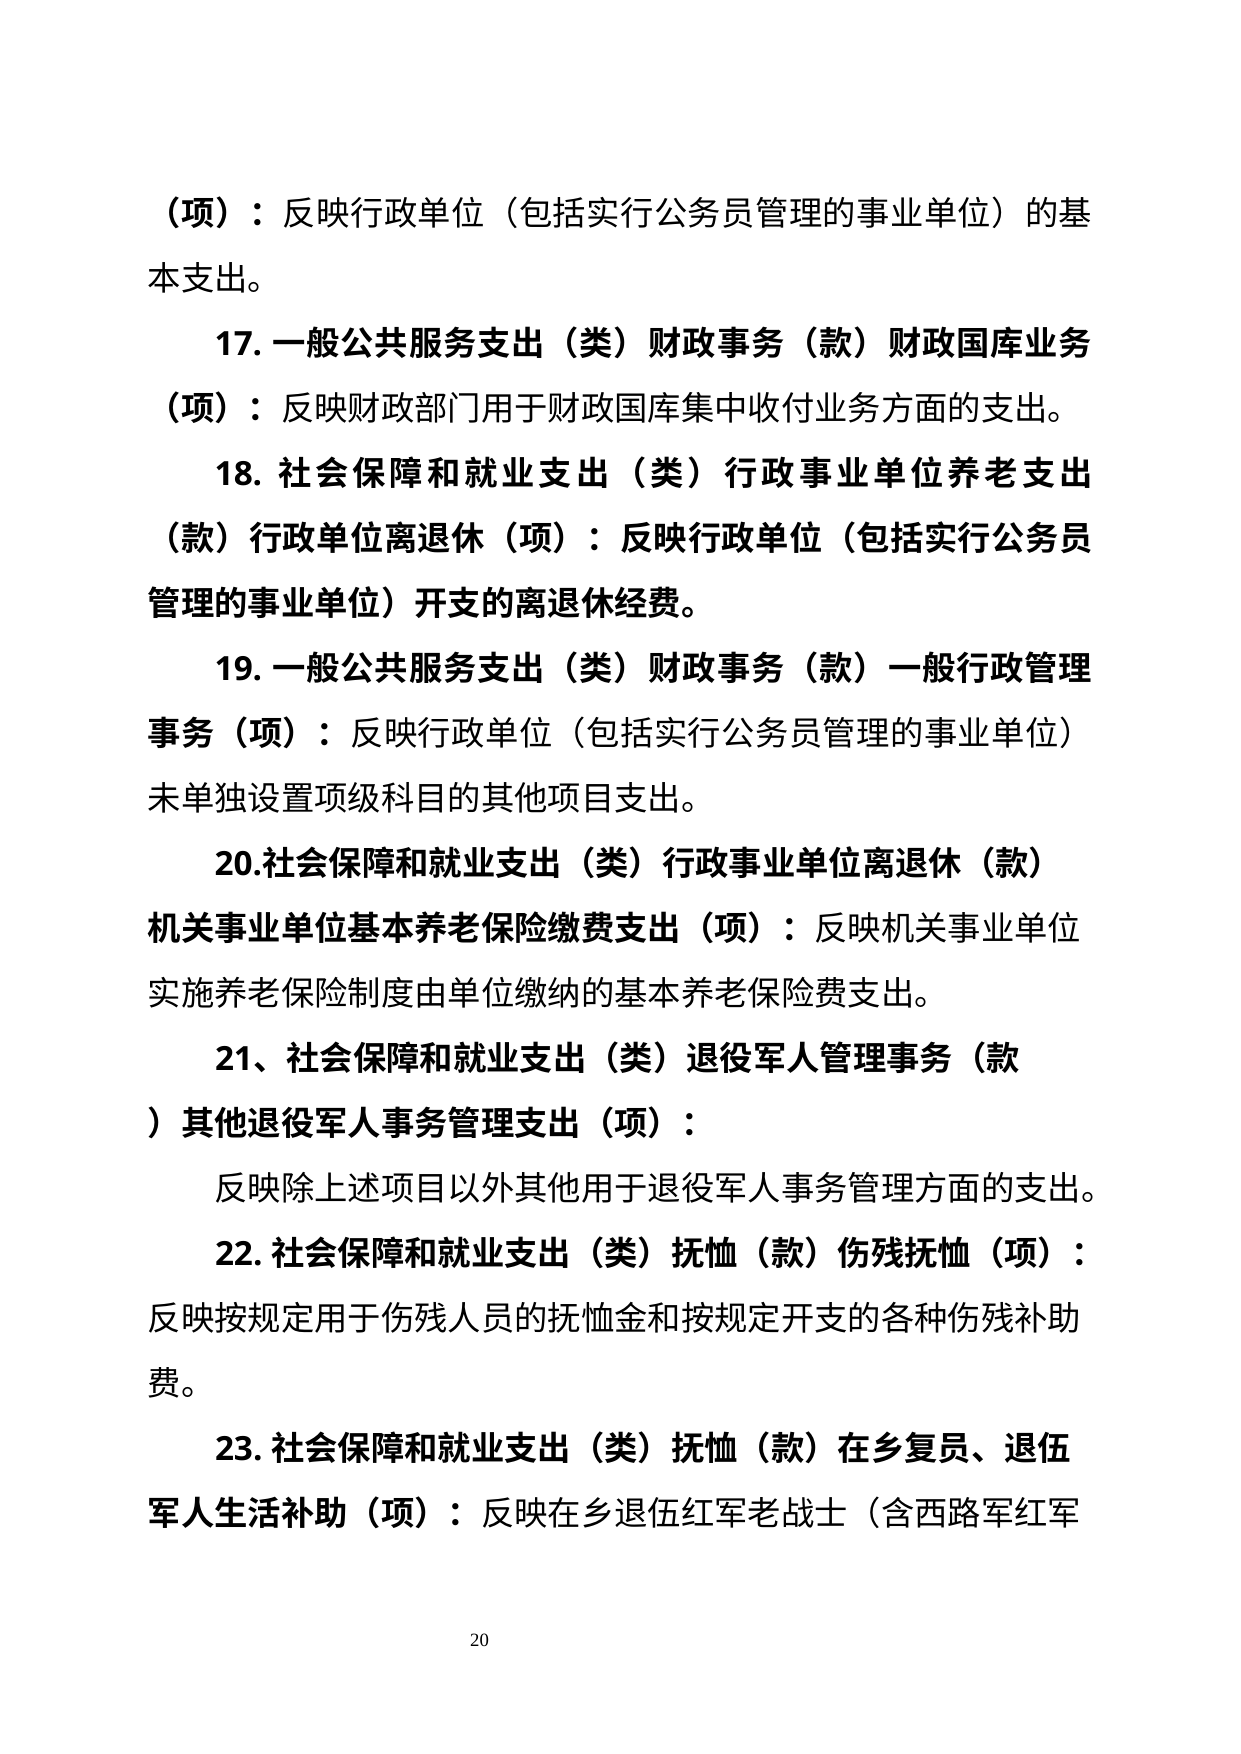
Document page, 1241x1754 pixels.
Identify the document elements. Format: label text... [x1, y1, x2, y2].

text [148, 1413, 1092, 1543]
text 反映除上述项目以外其他用于退役军人事务管理方面的支出。 [148, 1153, 1092, 1218]
text 22. 社会保障和就业支出（类）抚恤（款）伤残抚恤（项）：反映按规定用于伤残人员的抚恤金和按规定开支的各种伤残补助费。 [148, 1218, 1092, 1413]
text 18. 社会保障和就业支出（类）行政事业单位养老支出（款）行政单位离退休（项）：反映行政单位（包括实行公务员管理的事业单位）开支的离退休经费。 [148, 438, 1092, 633]
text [148, 178, 1092, 308]
text 17. 一般公共服务支出（类）财政事务（款）财政国库业务（项）：反映财政部门用于财政国库集中收付业务方面的支出。 [148, 308, 1092, 438]
text 19. 一般公共服务支出（类）财政事务（款）一般行政管理事务（项）：反映行政单位（包括实行公务员管理的事业单位）未单独设置项级科目的其他项目支出。 [148, 633, 1092, 828]
text 20.社会保障和就业支出（类）行政事业单位离退休（款）机关事业单位基本养老保险缴费支出（项）：反映机关事业单位实施养老保险制度由单位缴纳的基本养老保险费支出。 [148, 828, 1092, 1023]
text 21、社会保障和就业支出（类）退役军人管理事务（款 ）其他退役军人事务管理支出（项）： [148, 1023, 1092, 1153]
